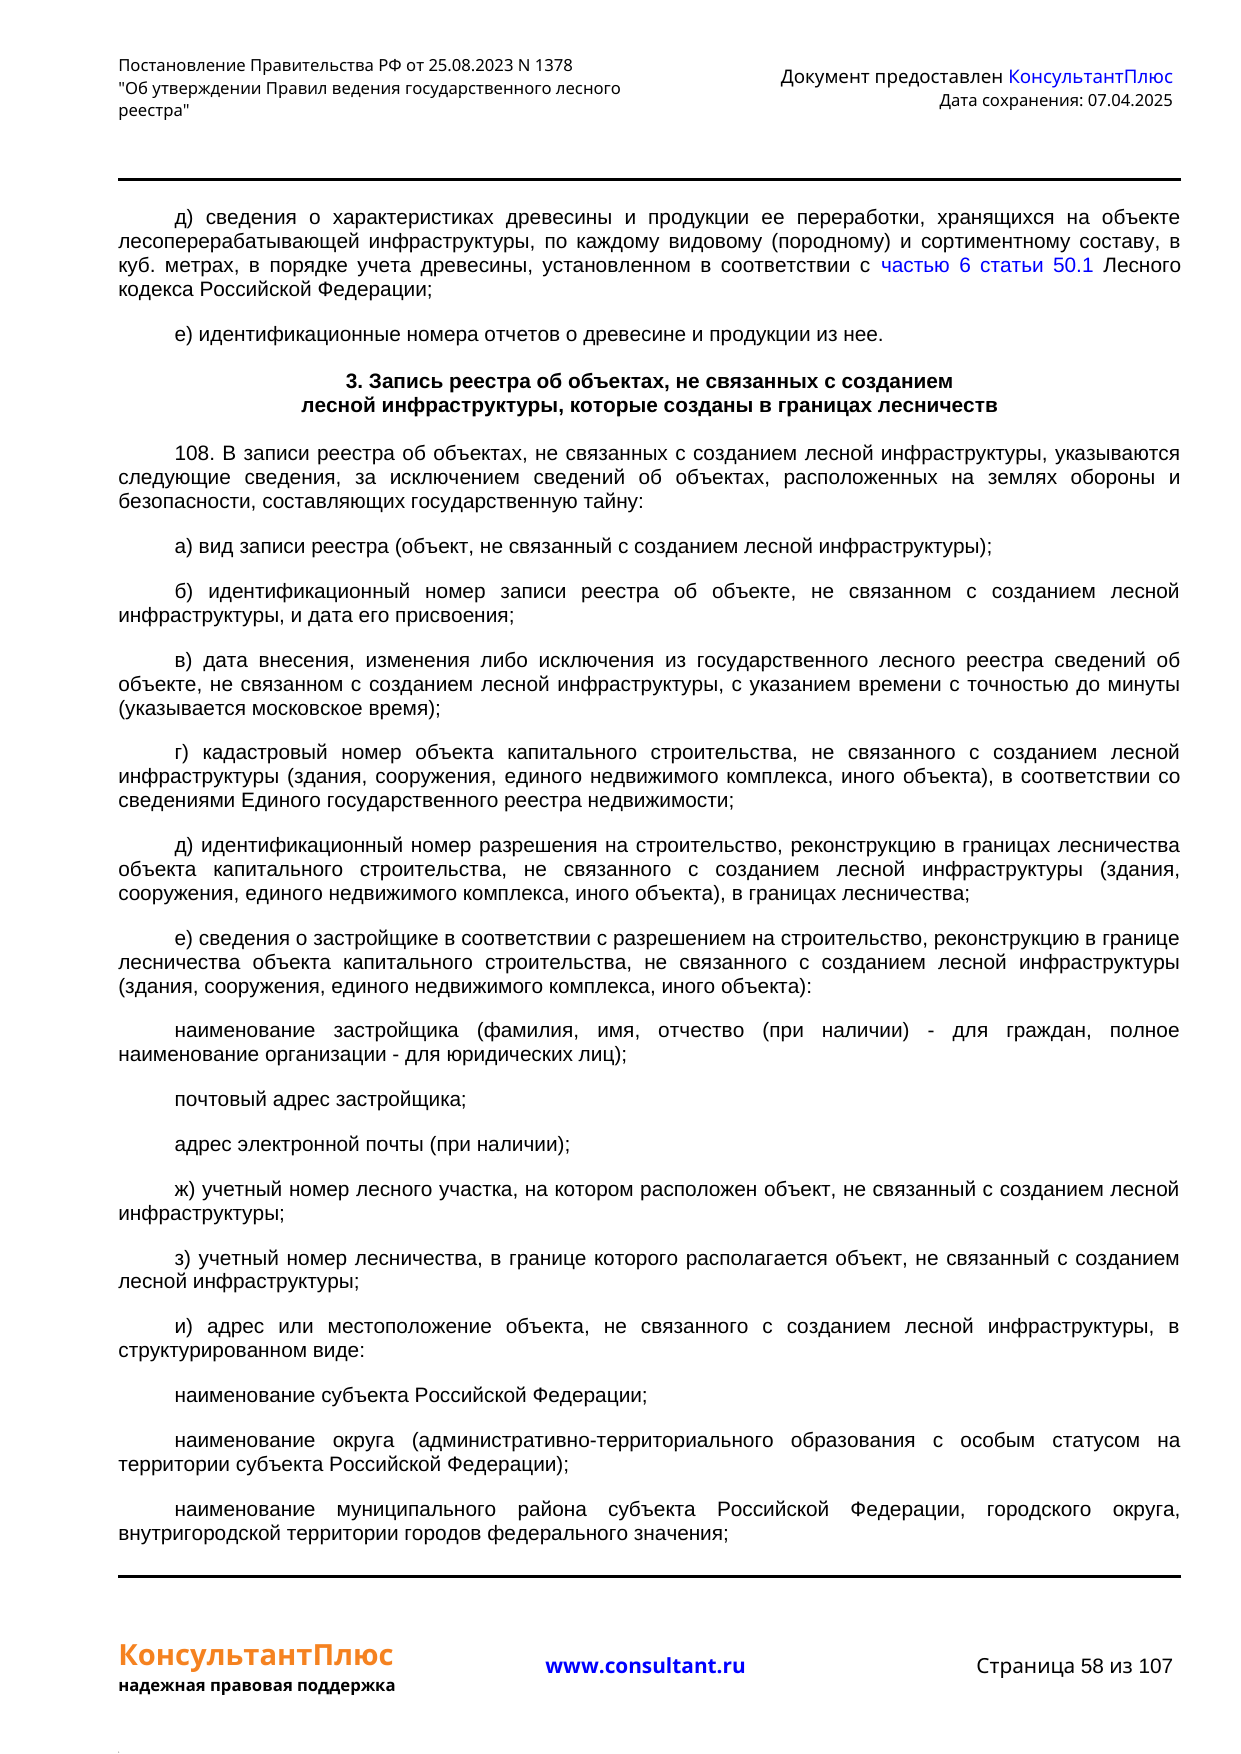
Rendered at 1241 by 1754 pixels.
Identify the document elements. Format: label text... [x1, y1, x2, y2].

text а) вид записи реестра (объект, не связанный с созданием лесной инфраструктуры); [118, 534, 1181, 558]
text е) идентификационные номера отчетов о древесине и продукции из нее. [118, 321, 1181, 345]
text ж) учетный номер лесного участка, на котором расположен объект, не связанный с созданием лесной инфраструктуры; [118, 1177, 1181, 1224]
text г) кадастровый номер объекта капитального строительства, не связанного с созданием лесной инфраструктуры (здания, сооружения, единого недвижимого комплекса, иного объекта), в соответствии со сведениями Единого государственного реестра недвижимости; [118, 740, 1181, 812]
text 108. В записи реестра об объектах, не связанных с созданием лесной инфраструктуры, указываются следующие сведения, за исключением сведений об объектах, расположенных на землях обороны и безопасности, составляющих государственную тайну: [118, 441, 1181, 513]
text е) сведения о застройщике в соответствии с разрешением на строительство, реконструкцию в границе лесничества объекта капитального строительства, не связанного с созданием лесной инфраструктуры (здания, сооружения, единого недвижимого комплекса, иного объекта): [118, 926, 1181, 997]
text д) идентификационный номер разрешения на строительство, реконструкцию в границах лесничества объекта капитального строительства, не связанного с созданием лесной инфраструктуры (здания, сооружения, единого недвижимого комплекса, иного объекта), в границах лесничества; [118, 833, 1181, 905]
title лесной инфраструктуры, которые созданы в границах лесничеств [118, 393, 1181, 417]
text д) сведения о характеристиках древесины и продукции ее переработки, хранящихся на объекте лесоперерабатывающей инфраструктуры, по каждому видовому (породному) и сортиментному составу, в куб. метрах, в порядке учета древесины, установленном в соответствии с частью 6 статьи 50.1 Лесного кодекса Российской Федерации; [118, 205, 1181, 301]
text наименование субъекта Российской Федерации; [118, 1383, 1181, 1407]
text и) адрес или местоположение объекта, не связанного с созданием лесной инфраструктуры, в структурированном виде: [118, 1314, 1181, 1362]
text наименование округа (административно-территориального образования с особым статусом на территории субъекта Российской Федерации); [118, 1428, 1181, 1476]
text почтовый адрес застройщика; [118, 1087, 1181, 1111]
text з) учетный номер лесничества, в границе которого располагается объект, не связанный с созданием лесной инфраструктуры; [118, 1245, 1181, 1293]
text б) идентификационный номер записи реестра об объекте, не связанном с созданием лесной инфраструктуры, и дата его присвоения; [118, 579, 1181, 627]
text адрес электронной почты (при наличии); [118, 1132, 1181, 1156]
text наименование муниципального района субъекта Российской Федерации, городского округа, внутригородской территории городов федерального значения; [118, 1496, 1181, 1544]
text наименование застройщика (фамилия, имя, отчество (при наличии) - для граждан, полное наименование организации - для юридических лиц); [118, 1018, 1181, 1066]
text в) дата внесения, изменения либо исключения из государственного лесного реестра сведений об объекте, не связанном с созданием лесной инфраструктуры, с указанием времени с точностью до минуты (указывается московское время); [118, 647, 1181, 719]
title 3. Запись реестра об объектах, не связанных с созданием [118, 369, 1181, 393]
